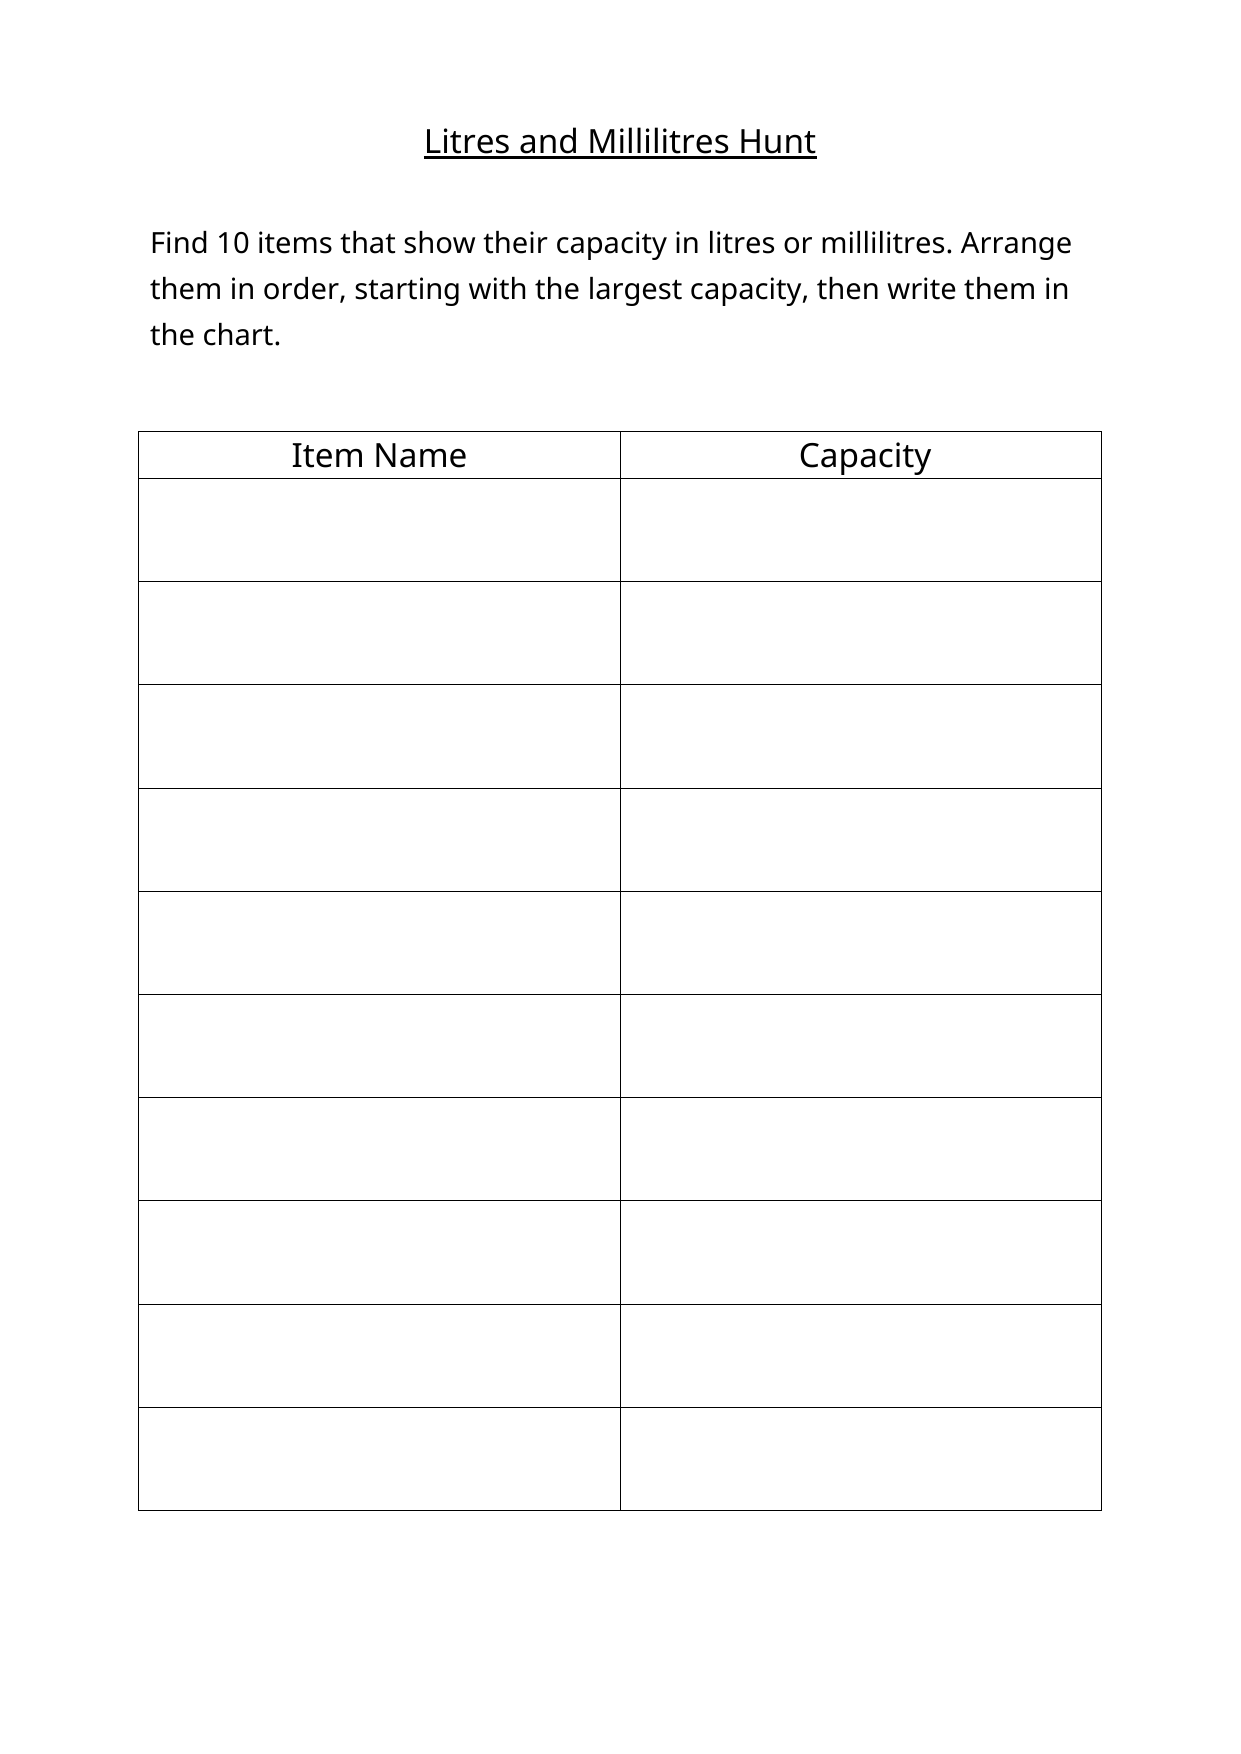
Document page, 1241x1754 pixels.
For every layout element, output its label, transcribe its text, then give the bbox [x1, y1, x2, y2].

table_cell [139, 995, 620, 1097]
table_cell [621, 1098, 1101, 1200]
text Find 10 items that show their capacity in litres or millilitres. Arrange them in order, starting with the largest capacity, then write them in the chart. [150, 223, 1090, 353]
table_header Capacity [621, 432, 1101, 478]
table_cell [621, 479, 1101, 581]
table_cell [621, 685, 1101, 787]
text Litres and Millilitres Hunt [150, 118, 1090, 164]
table_cell [139, 1305, 620, 1407]
table_cell [621, 1201, 1101, 1303]
table_cell [139, 685, 620, 787]
table_cell [621, 789, 1101, 891]
table_cell [139, 582, 620, 684]
table_cell [139, 1098, 620, 1200]
table_cell [139, 1408, 620, 1510]
table_cell [621, 1408, 1101, 1510]
table_cell [139, 1201, 620, 1303]
table_cell [139, 479, 620, 581]
table_header Item Name [139, 432, 620, 478]
table_cell [621, 582, 1101, 684]
table_cell [621, 892, 1101, 994]
table_cell [621, 1305, 1101, 1407]
table_cell [139, 789, 620, 891]
table_cell [621, 995, 1101, 1097]
table_cell [139, 892, 620, 994]
